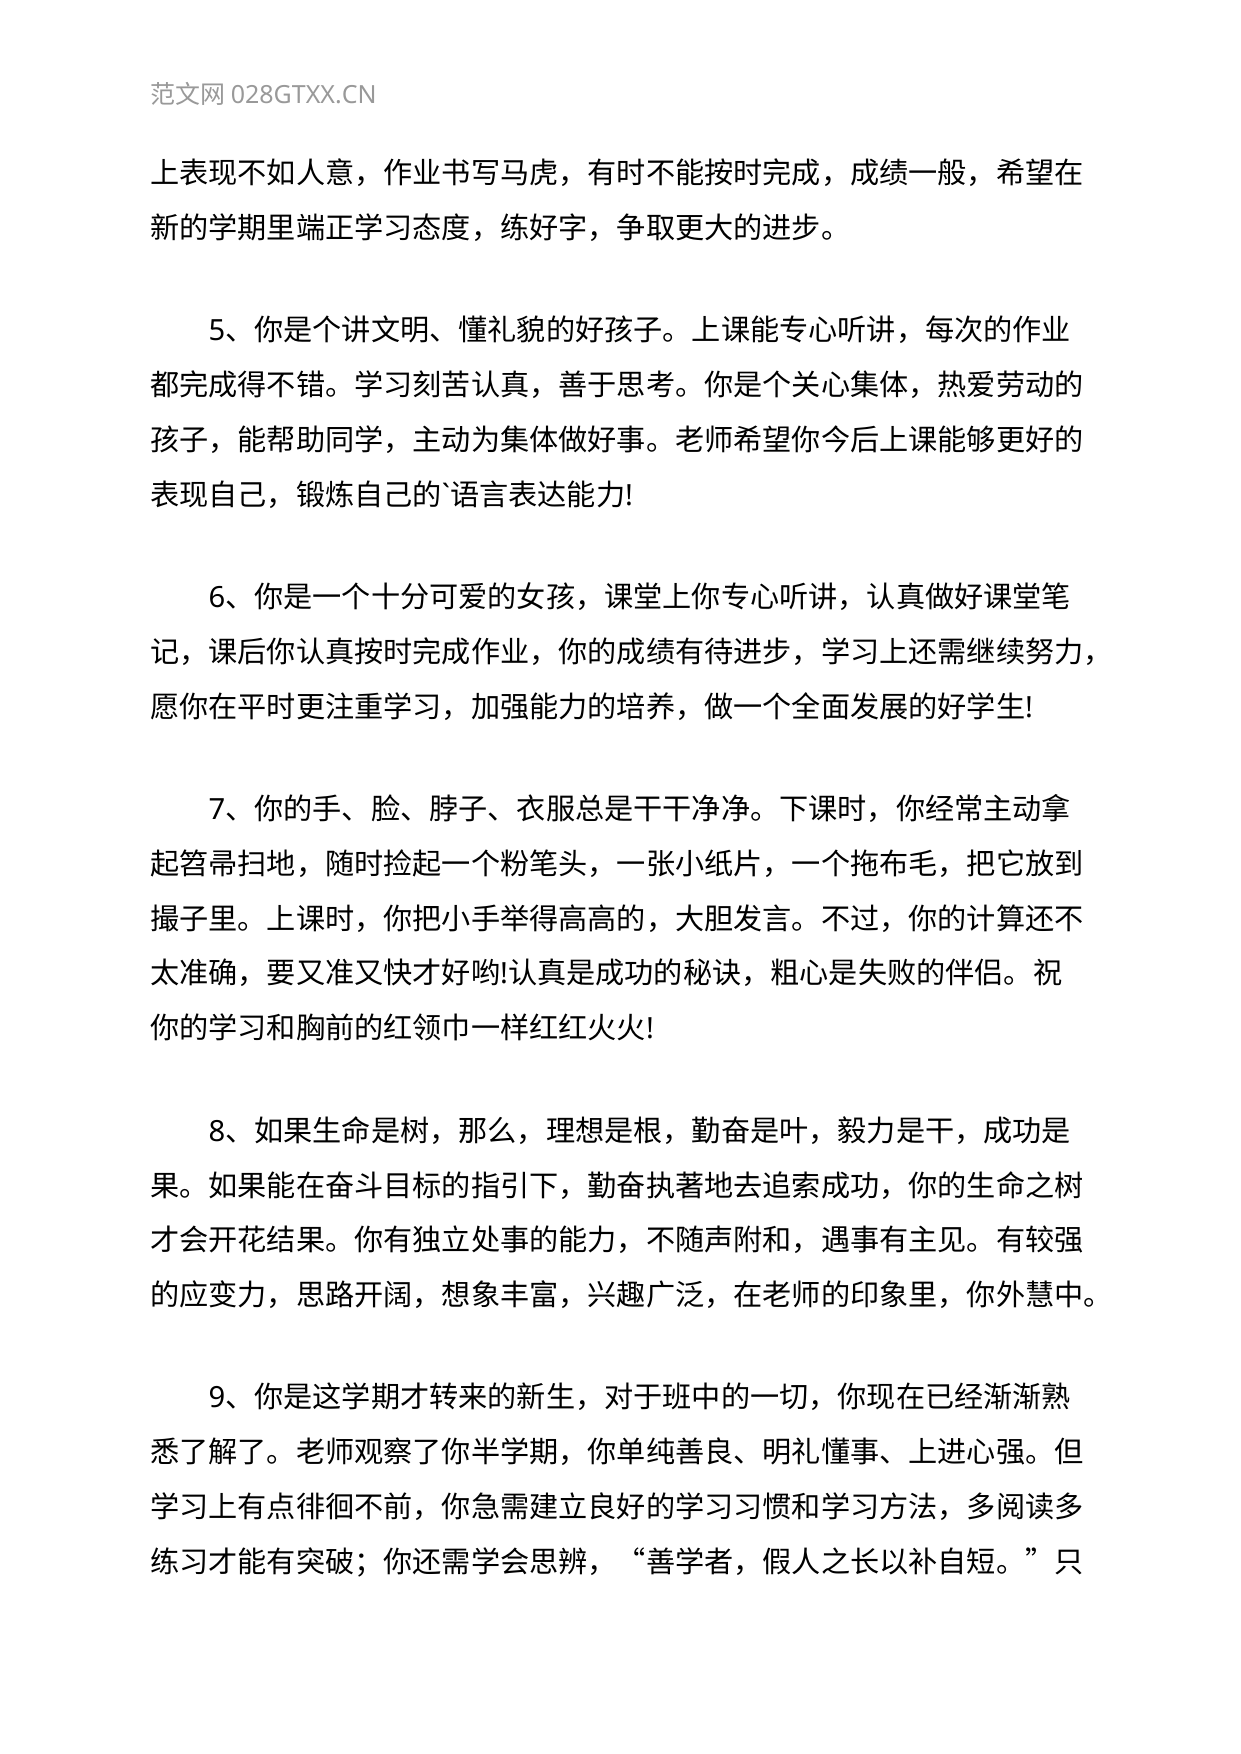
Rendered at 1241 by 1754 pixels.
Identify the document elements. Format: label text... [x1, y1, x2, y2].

text 8、如果生命是树，那么，理想是根，勤奋是叶，毅力是干，成功是果。如果能在奋斗目标的指引下，勤奋执著地去追索成功，你的生命之树才会开花结果。你有独立处事的能力，不随声附和，遇事有主见。有较强的应变力，思路开阔，想象丰富，兴趣广泛，在老师的印象里，你外慧中。 [150, 1107, 1090, 1314]
text 6、你是一个十分可爱的女孩，课堂上你专心听讲，认真做好课堂笔记，课后你认真按时完成作业，你的成绩有待进步，学习上还需继续努力，愿你在平时更注重学习，加强能力的培养，做一个全面发展的好学生! [150, 573, 1090, 726]
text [150, 1374, 1090, 1581]
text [150, 150, 1090, 247]
text 5、你是个讲文明、懂礼貌的好孩子。上课能专心听讲，每次的作业都完成得不错。学习刻苦认真，善于思考。你是个关心集体，热爱劳动的孩子，能帮助同学，主动为集体做好事。老师希望你今后上课能够更好的表现自己，锻炼自己的`语言表达能力! [150, 307, 1090, 514]
text 7、你的手、脸、脖子、衣服总是干干净净。下课时，你经常主动拿起笤帚扫地，随时捡起一个粉笔头，一张小纸片，一个拖布毛，把它放到撮子里。上课时，你把小手举得高高的，大胆发言。不过，你的计算还不太准确，要又准又快才好哟!认真是成功的秘诀，粗心是失败的伴侣。祝你的学习和胸前的红领巾一样红红火火! [150, 785, 1090, 1047]
